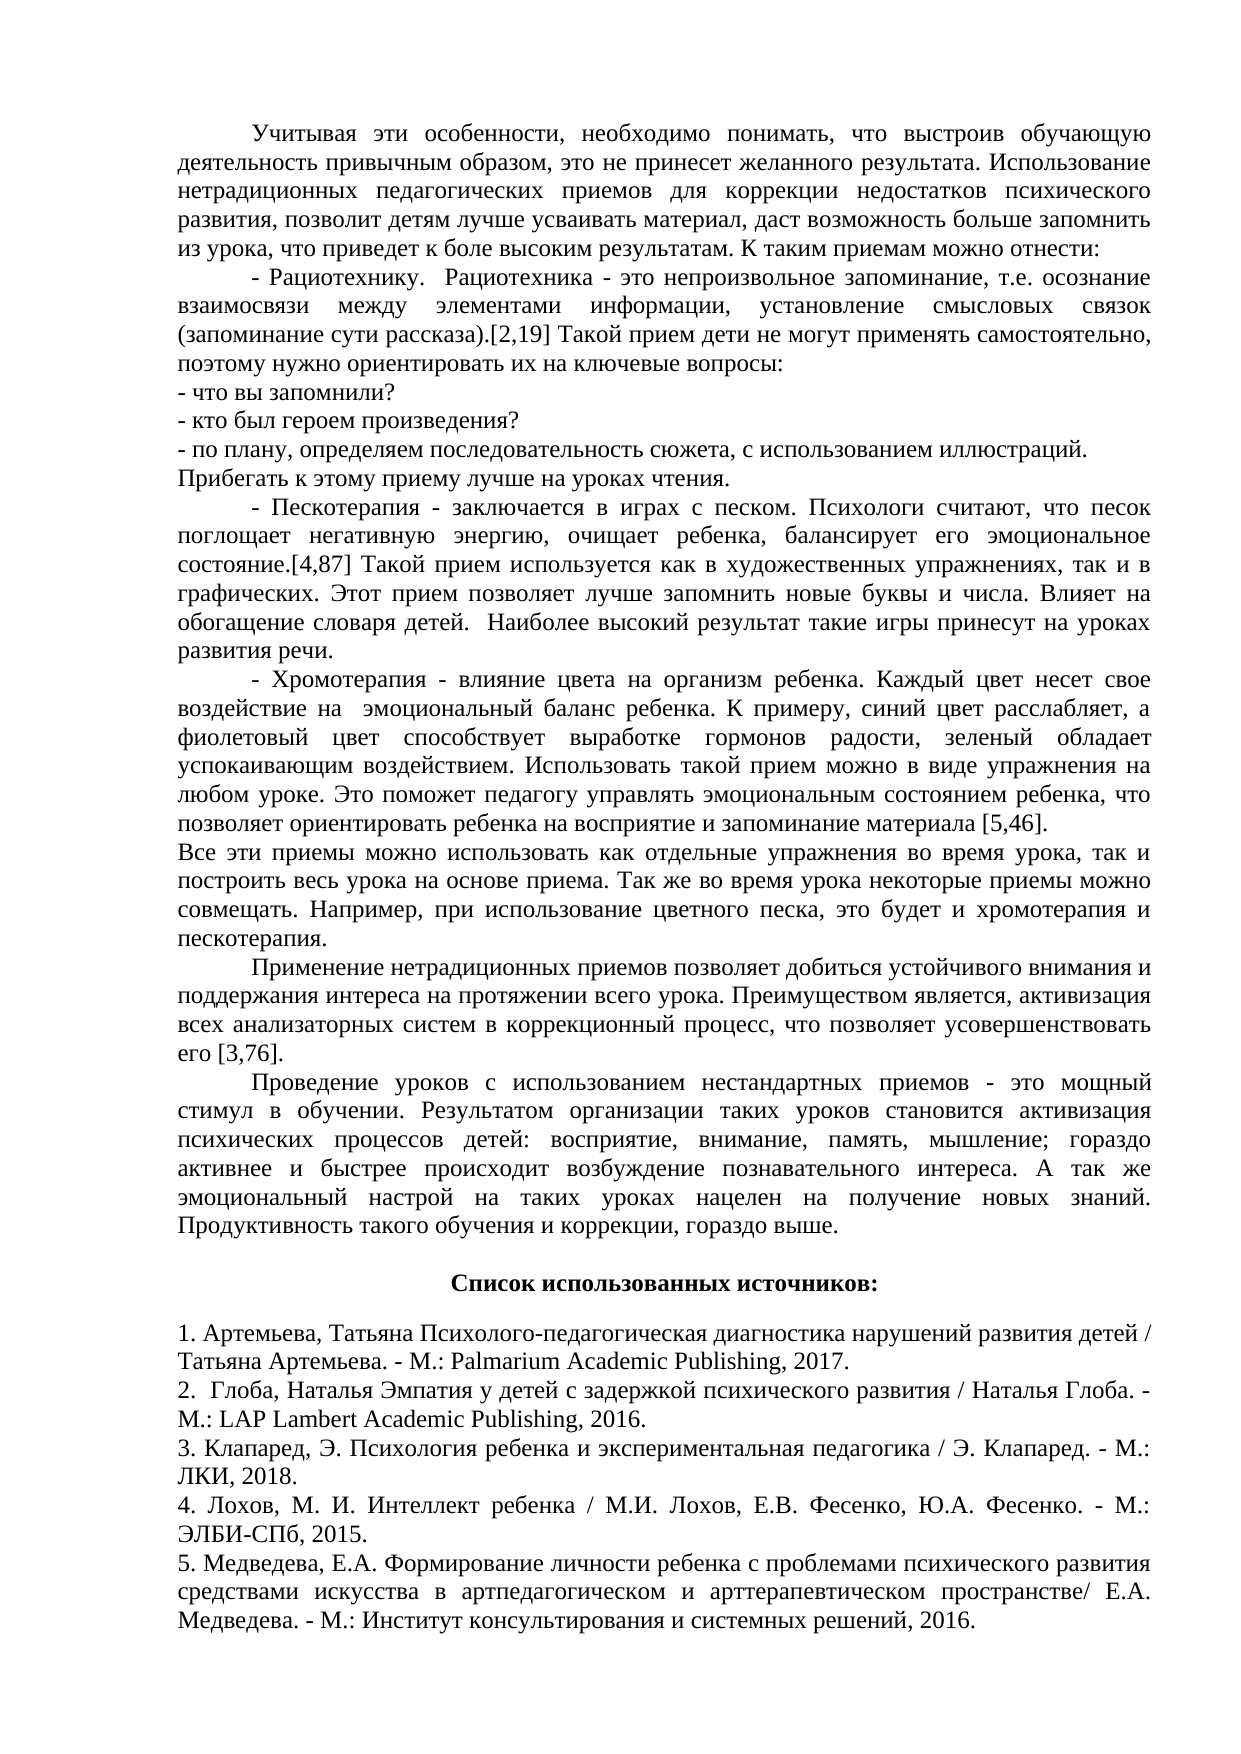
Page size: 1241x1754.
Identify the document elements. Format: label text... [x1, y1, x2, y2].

text - Хромотерапия - влияние цвета на организм ребенка. Каждый цвет несет свое воздействие на эмоциональный баланс ребенка. К примеру, синий цвет расслабляет, а фиолетовый цвет способствует выработке гормонов радости, зеленый обладает успокаивающим воздействием. Использовать такой прием можно в виде упражнения на любом уроке. Это поможет педагогу управлять эмоциональным состоянием ребенка, что позволяет ориентировать ребенка на восприятие и запоминание материала [5,46]. [177, 664, 1152, 837]
text - Пескотерапия - заключается в играх с песком. Психологи считают, что песок поглощает негативную энергию, очищает ребенка, балансирует его эмоциональное состояние.[4,87] Такой прием используется как в художественных упражнениях, так и в графических. Этот прием позволяет лучше запомнить новые буквы и числа. Влияет на обогащение словаря детей. Наиболее высокий результат такие игры принесут на уроках развития речи. [177, 492, 1152, 664]
text - по плану, определяем последовательность сюжета, с использованием иллюстраций. [177, 434, 1152, 463]
text 5. Медведева, Е.А. Формирование личности ребенка с проблемами психического развития средствами искусства в артпедагогическом и арттерапевтическом пространстве/ Е.А. Медведева. - М.: Институт консультирования и системных решений, 2016. [177, 1548, 1152, 1634]
text Все эти приемы можно использовать как отдельные упражнения во время урока, так и построить весь урока на основе приема. Так же во время урока некоторые приемы можно совмещать. Например, при использование цветного песка, это будет и хромотерапия и пескотерапия. [177, 837, 1152, 952]
text Проведение уроков с использованием нестандартных приемов - это мощный стимул в обучении. Результатом организации таких уроков становится активизация психических процессов детей: восприятие, внимание, память, мышление; гораздо активнее и быстрее происходит возбуждение познавательного интереса. А так же эмоциональный настрой на таких уроках нацелен на получение новых знаний. Продуктивность такого обучения и коррекции, гораздо выше. [177, 1067, 1152, 1239]
text 1. Артемьева, Татьяна Психолого-педагогическая диагностика нарушений развития детей / Татьяна Артемьева. - М.: Palmarium Academic Publishing, 2017. [177, 1318, 1152, 1375]
text - Рациотехнику. Рациотехника - это непроизвольное запоминание, т.е. осознание взаимосвязи между элементами информации, установление смысловых связок (запоминание сути рассказа).[2,19] Такой прием дети не могут применять самостоятельно, поэтому нужно ориентировать их на ключевые вопросы: [177, 262, 1152, 377]
text - что вы запомнили? [177, 377, 1152, 406]
text 2. Глоба, Наталья Эмпатия у детей с задержкой психического развития / Наталья Глоба. - М.: LAP Lambert Academic Publishing, 2016. [177, 1375, 1152, 1433]
text 4. Лохов, М. И. Интеллект ребенка / М.И. Лохов, Е.В. Фесенко, Ю.А. Фесенко. - М.: ЭЛБИ-СПб, 2015. [177, 1490, 1152, 1548]
text Применение нетрадиционных приемов позволяет добиться устойчивого внимания и поддержания интереса на протяжении всего урока. Преимуществом является, активизация всех анализаторных систем в коррекционный процесс, что позволяет усовершенствовать его [3,76]. [177, 952, 1152, 1067]
text 3. Клапаред, Э. Психология ребенка и экспериментальная педагогика / Э. Клапаред. - М.: ЛКИ, 2018. [177, 1433, 1152, 1490]
text - кто был героем произведения? [177, 406, 1152, 434]
text Учитывая эти особенности, необходимо понимать, что выстроив обучающую деятельность привычным образом, это не принесет желанного результата. Использование нетрадиционных педагогических приемов для коррекции недостатков психического развития, позволит детям лучше усваивать материал, даст возможность больше запомнить из урока, что приведет к боле высоким результатам. К таким приемам можно отнести: [177, 118, 1152, 262]
text Список использованных источников: [177, 1268, 1152, 1297]
text Прибегать к этому приему лучше на уроках чтения. [177, 463, 1152, 492]
